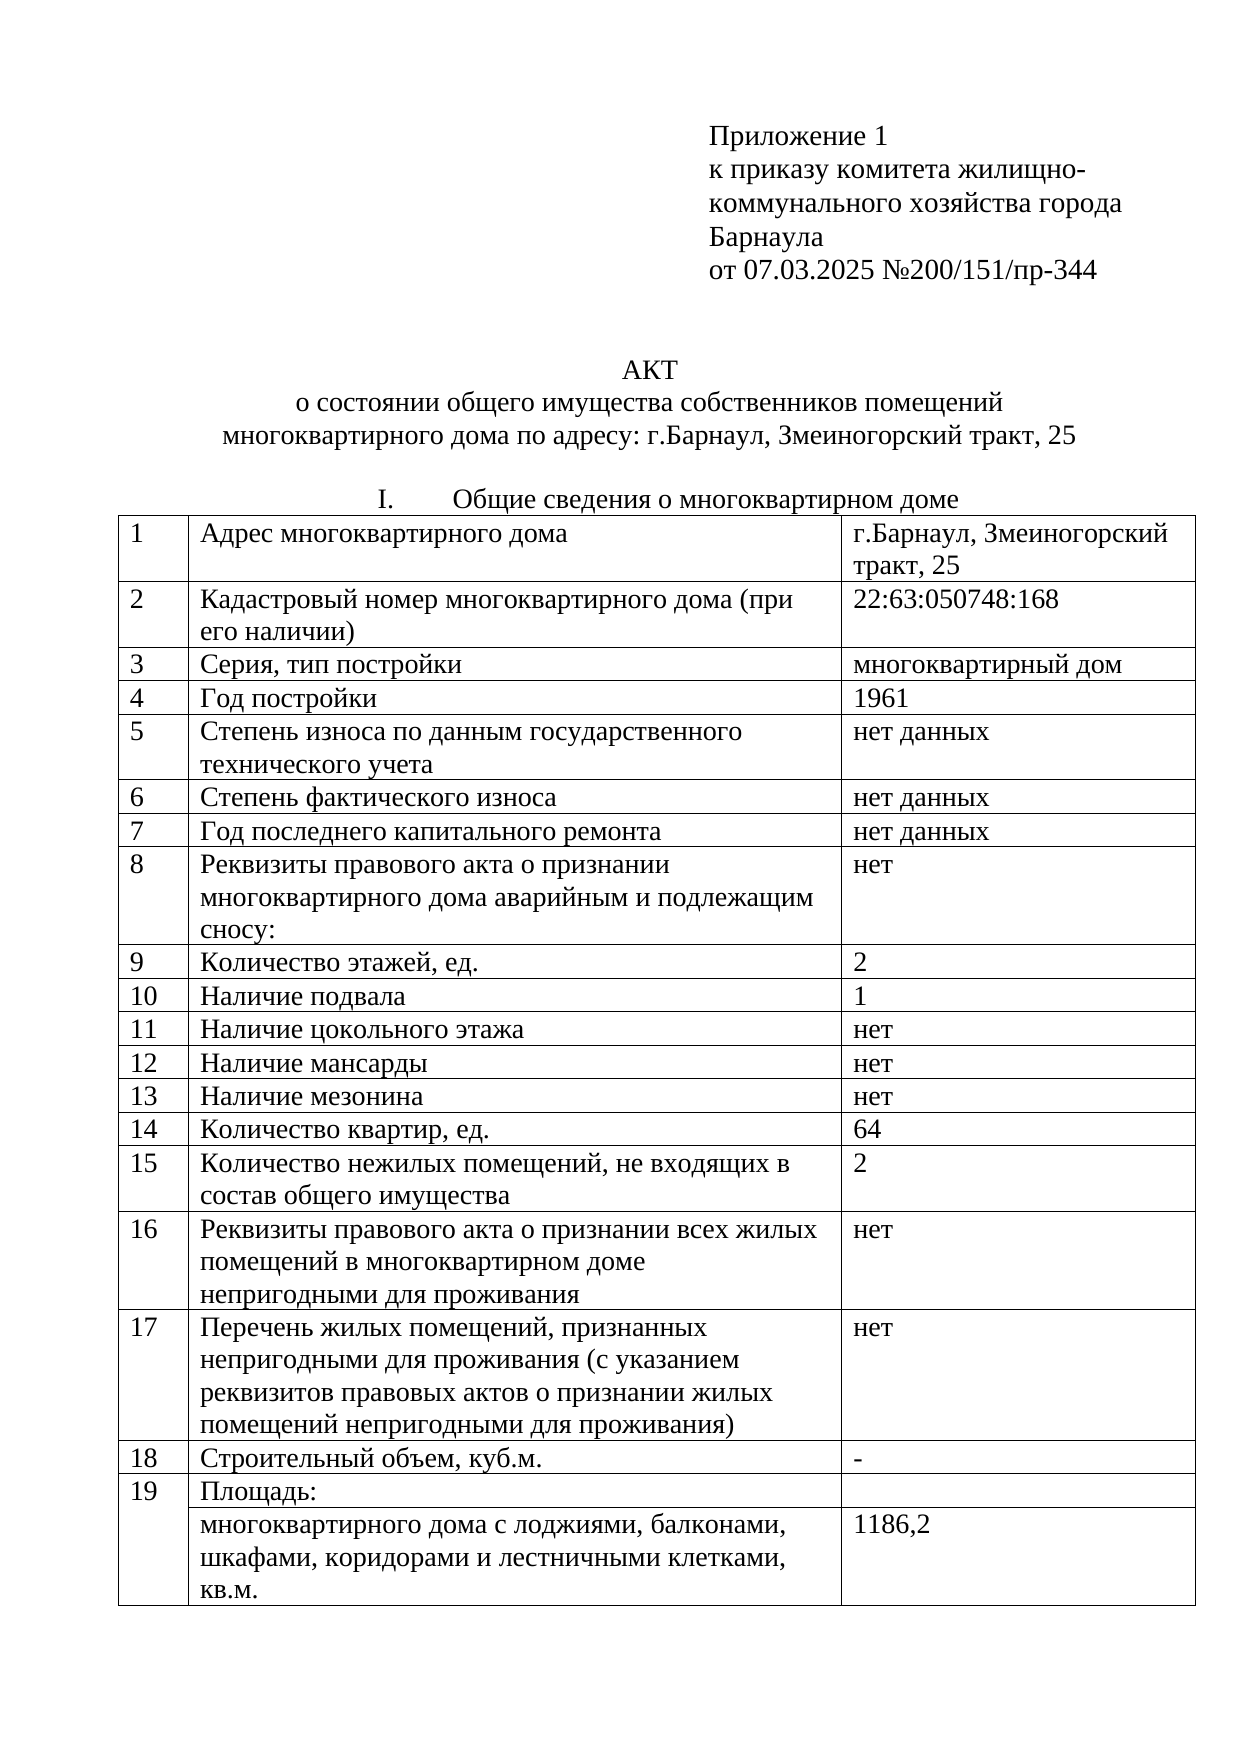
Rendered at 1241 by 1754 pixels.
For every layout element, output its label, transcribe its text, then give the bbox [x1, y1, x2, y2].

table_cell нет [842, 1046, 1195, 1078]
table_cell 17 [119, 1310, 188, 1440]
table_cell Год последнего капитального ремонта [189, 814, 841, 846]
table_cell Кадастровый номер многоквартирного дома (при его наличии) [189, 582, 841, 647]
table_cell нет [842, 1079, 1195, 1112]
table_cell Наличие мансарды [189, 1046, 841, 1078]
table_cell нет [842, 1212, 1195, 1309]
table_cell Строительный объем, куб.м. [189, 1441, 841, 1473]
table_cell 16 [119, 1212, 188, 1309]
table_cell 15 [119, 1146, 188, 1211]
table_cell 1961 [842, 681, 1195, 713]
table_cell 22:63:050748:168 [842, 582, 1195, 647]
text о состоянии общего имущества собственников помещений [118, 385, 1181, 418]
text к приказу комитета жилищно-коммунального хозяйства города Барнаула [709, 152, 1181, 252]
table_cell 1 [842, 979, 1195, 1011]
table_cell 8 [119, 847, 188, 944]
table_header г.Барнаул, Змеиногорский тракт, 25 [842, 516, 1195, 581]
table_cell 6 [119, 780, 188, 813]
table_header 1 [119, 516, 188, 581]
table_cell 13 [119, 1079, 188, 1112]
table_cell Серия, тип постройки [189, 648, 841, 680]
text Приложение 1 [709, 118, 1181, 152]
table_cell Наличие подвала [189, 979, 841, 1011]
table_cell нет [842, 1012, 1195, 1045]
table_cell 11 [119, 1012, 188, 1045]
table_cell нет данных [842, 814, 1195, 846]
table_cell Наличие цокольного этажа [189, 1012, 841, 1045]
table_cell 19 [119, 1474, 188, 1605]
table_cell - [842, 1441, 1195, 1473]
table_cell 3 [119, 648, 188, 680]
table_cell 18 [119, 1441, 188, 1473]
table_cell 7 [119, 814, 188, 846]
table_cell Количество этажей, ед. [189, 945, 841, 978]
table_cell Степень износа по данным государственного технического учета [189, 715, 841, 779]
table_cell Реквизиты правового акта о признании многоквартирного дома аварийным и подлежащим сносу: [189, 847, 841, 944]
table_cell Год постройки [189, 681, 841, 713]
table_cell нет [842, 847, 1195, 944]
table_cell 2 [842, 1146, 1195, 1211]
table_cell [842, 1474, 1195, 1507]
table_cell Количество нежилых помещений, не входящих в состав общего имущества [189, 1146, 841, 1211]
table_cell Степень фактического износа [189, 780, 841, 813]
table_cell Площадь: [189, 1474, 841, 1507]
table_cell 5 [119, 715, 188, 779]
table_cell 2 [842, 945, 1195, 978]
table_cell нет [842, 1310, 1195, 1440]
table_cell 1186,2 [842, 1508, 1195, 1605]
table_cell многоквартирного дома с лоджиями, балконами, шкафами, коридорами и лестничными клетками, кв.м. [189, 1508, 841, 1605]
table_cell 10 [119, 979, 188, 1011]
table_cell 12 [119, 1046, 188, 1078]
table_cell нет данных [842, 780, 1195, 813]
table_cell Реквизиты правового акта о признании всех жилых помещений в многоквартирном доме непригодными для проживания [189, 1212, 841, 1309]
table_cell 2 [119, 582, 188, 647]
text АКТ [118, 353, 1181, 385]
table_header Адрес многоквартирного дома [189, 516, 841, 581]
table_cell Количество квартир, ед. [189, 1113, 841, 1145]
text многоквартирного дома по адресу: г.Барнаул, Змеиногорский тракт, 25 [118, 418, 1181, 450]
table_cell 4 [119, 681, 188, 713]
list Общие сведения о многоквартирном доме [156, 482, 1181, 515]
table_cell многоквартирный дом [842, 648, 1195, 680]
table_cell нет данных [842, 715, 1195, 779]
text от 07.03.2025 №200/151/пр-344 [709, 252, 1181, 286]
table_cell Наличие мезонина [189, 1079, 841, 1112]
table_cell 14 [119, 1113, 188, 1145]
table_cell 9 [119, 945, 188, 978]
table_cell 64 [842, 1113, 1195, 1145]
table_cell Перечень жилых помещений, признанных непригодными для проживания (с указанием реквизитов правовых актов о признании жилых помещений непригодными для проживания) [189, 1310, 841, 1440]
